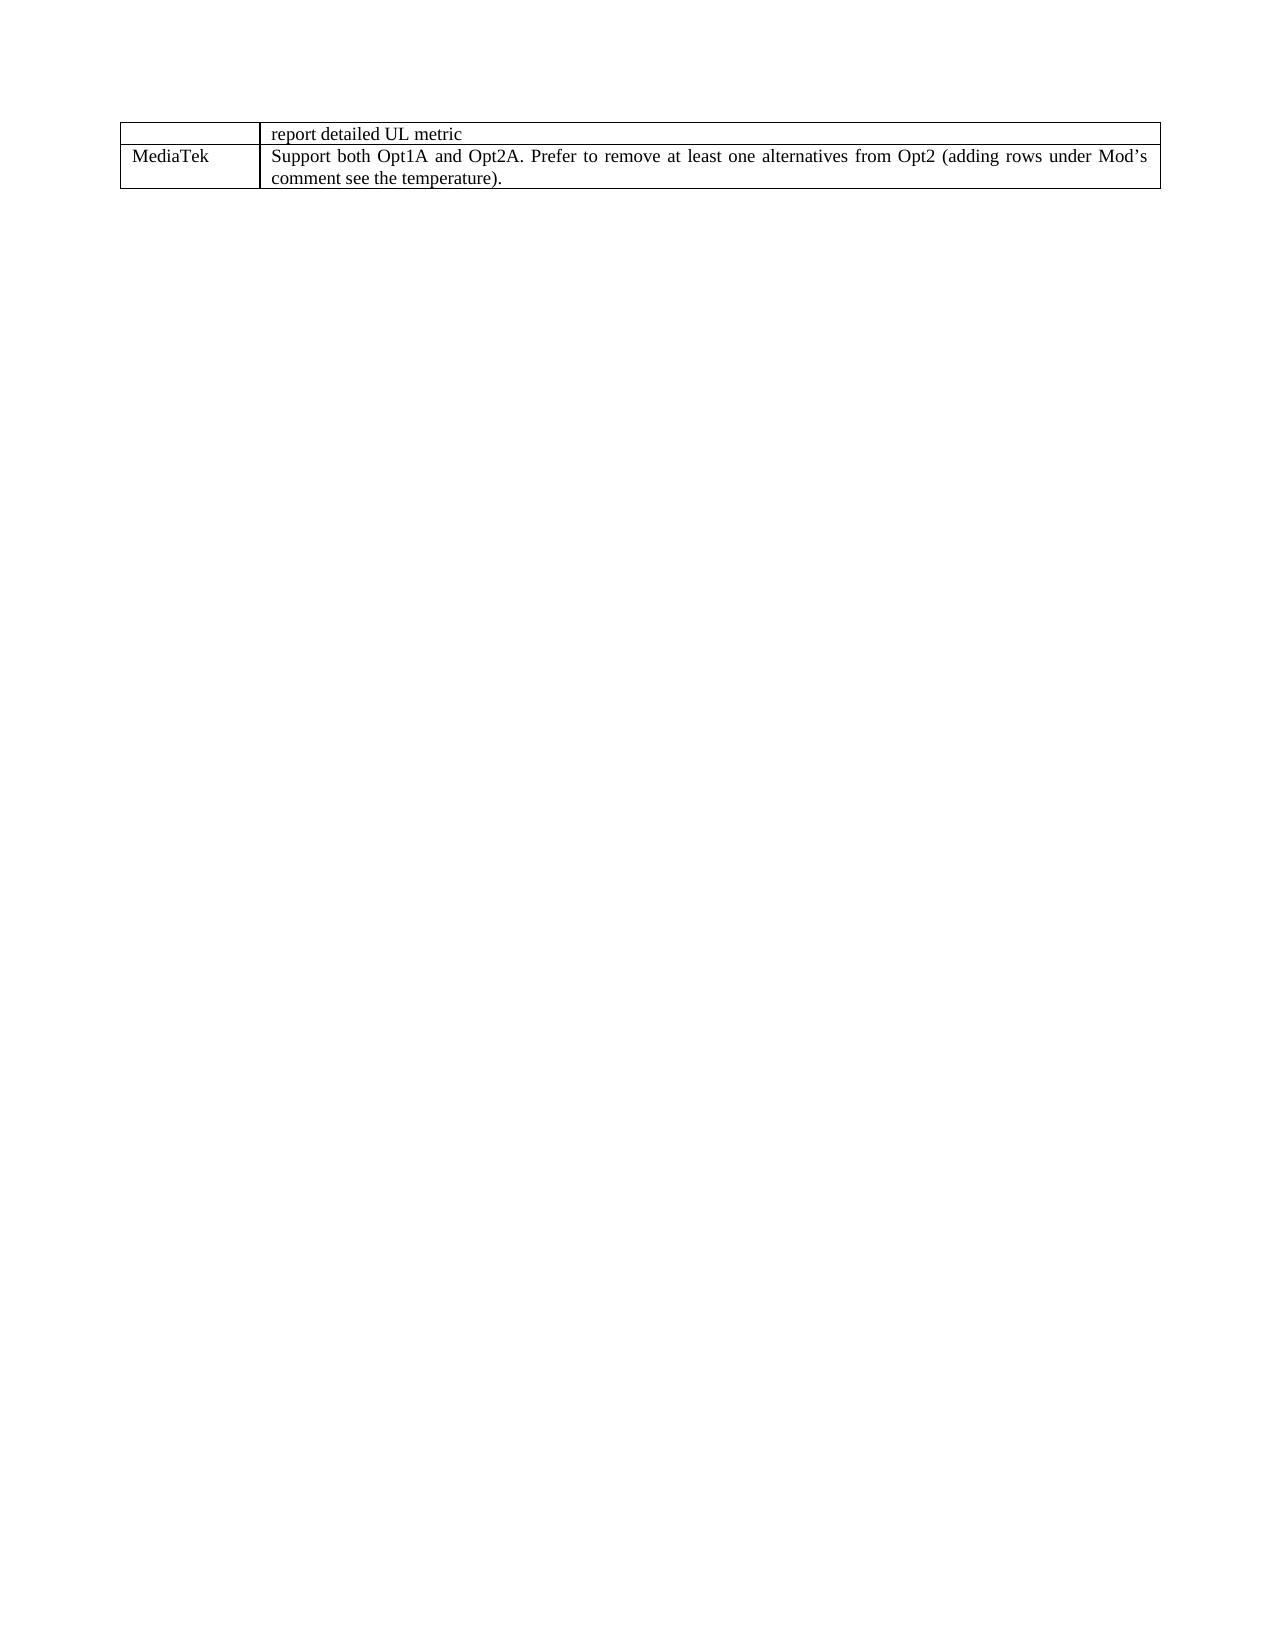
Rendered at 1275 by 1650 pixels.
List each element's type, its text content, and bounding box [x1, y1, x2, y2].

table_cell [261, 123, 1160, 144]
table_cell Support both Opt1A and Opt2A. Prefer to remove at least one alternatives from Opt2 (adding rows under Mod’s comment see the temperature). [261, 145, 1160, 188]
table_cell Qualcomm [121, 123, 259, 144]
table_cell MediaTek [121, 145, 259, 188]
